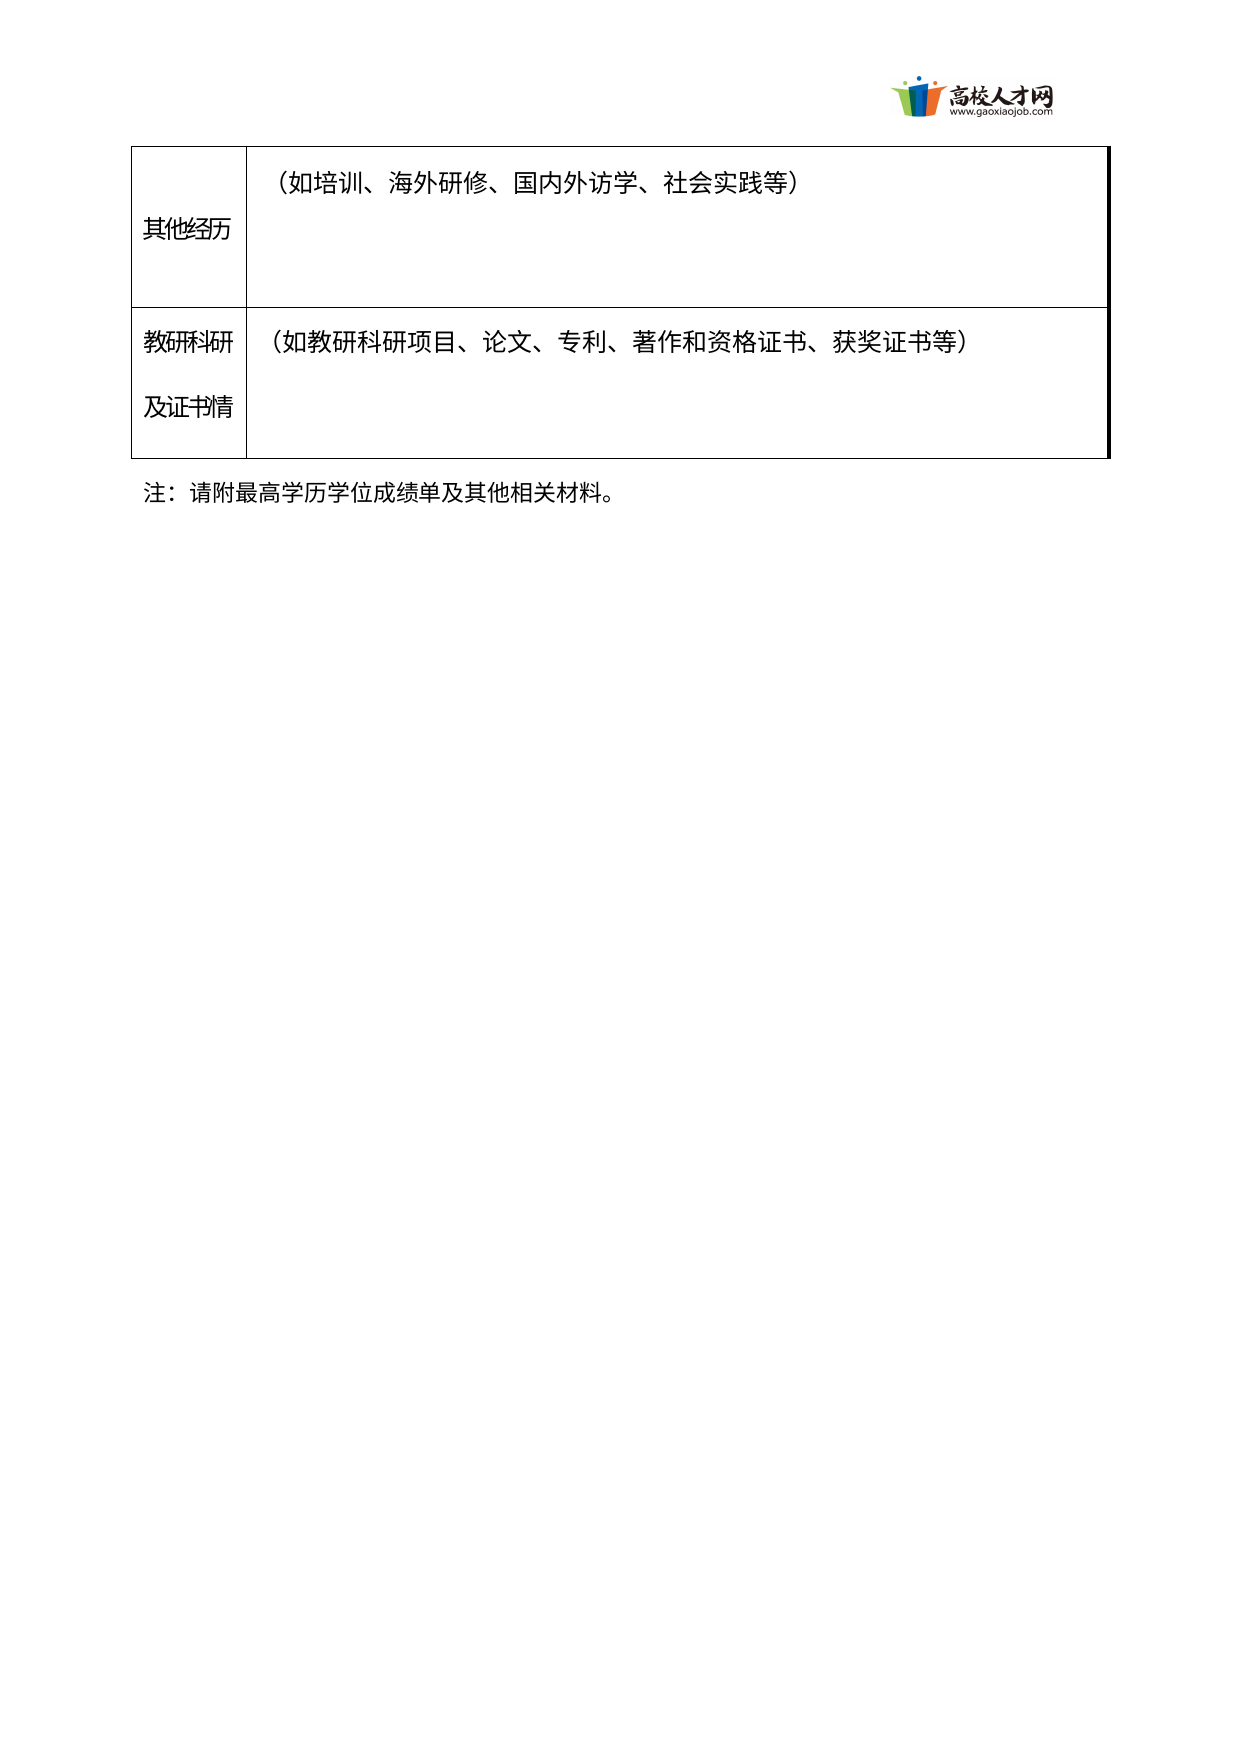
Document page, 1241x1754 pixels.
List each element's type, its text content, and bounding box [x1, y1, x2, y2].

table_cell （如培训、海外研修、国内外访学、社会实践等） [247, 147, 1107, 307]
text 注：请附最高学历学位成绩单及其他相关材料。 [144, 459, 1053, 523]
picture [890, 76, 1053, 117]
table_cell （如教研科研项目、论文、专利、著作和资格证书、获奖证书等） [247, 308, 1107, 457]
table_cell 其他经历 [132, 147, 246, 307]
table_cell 教研科研及证书情况 [132, 308, 246, 457]
